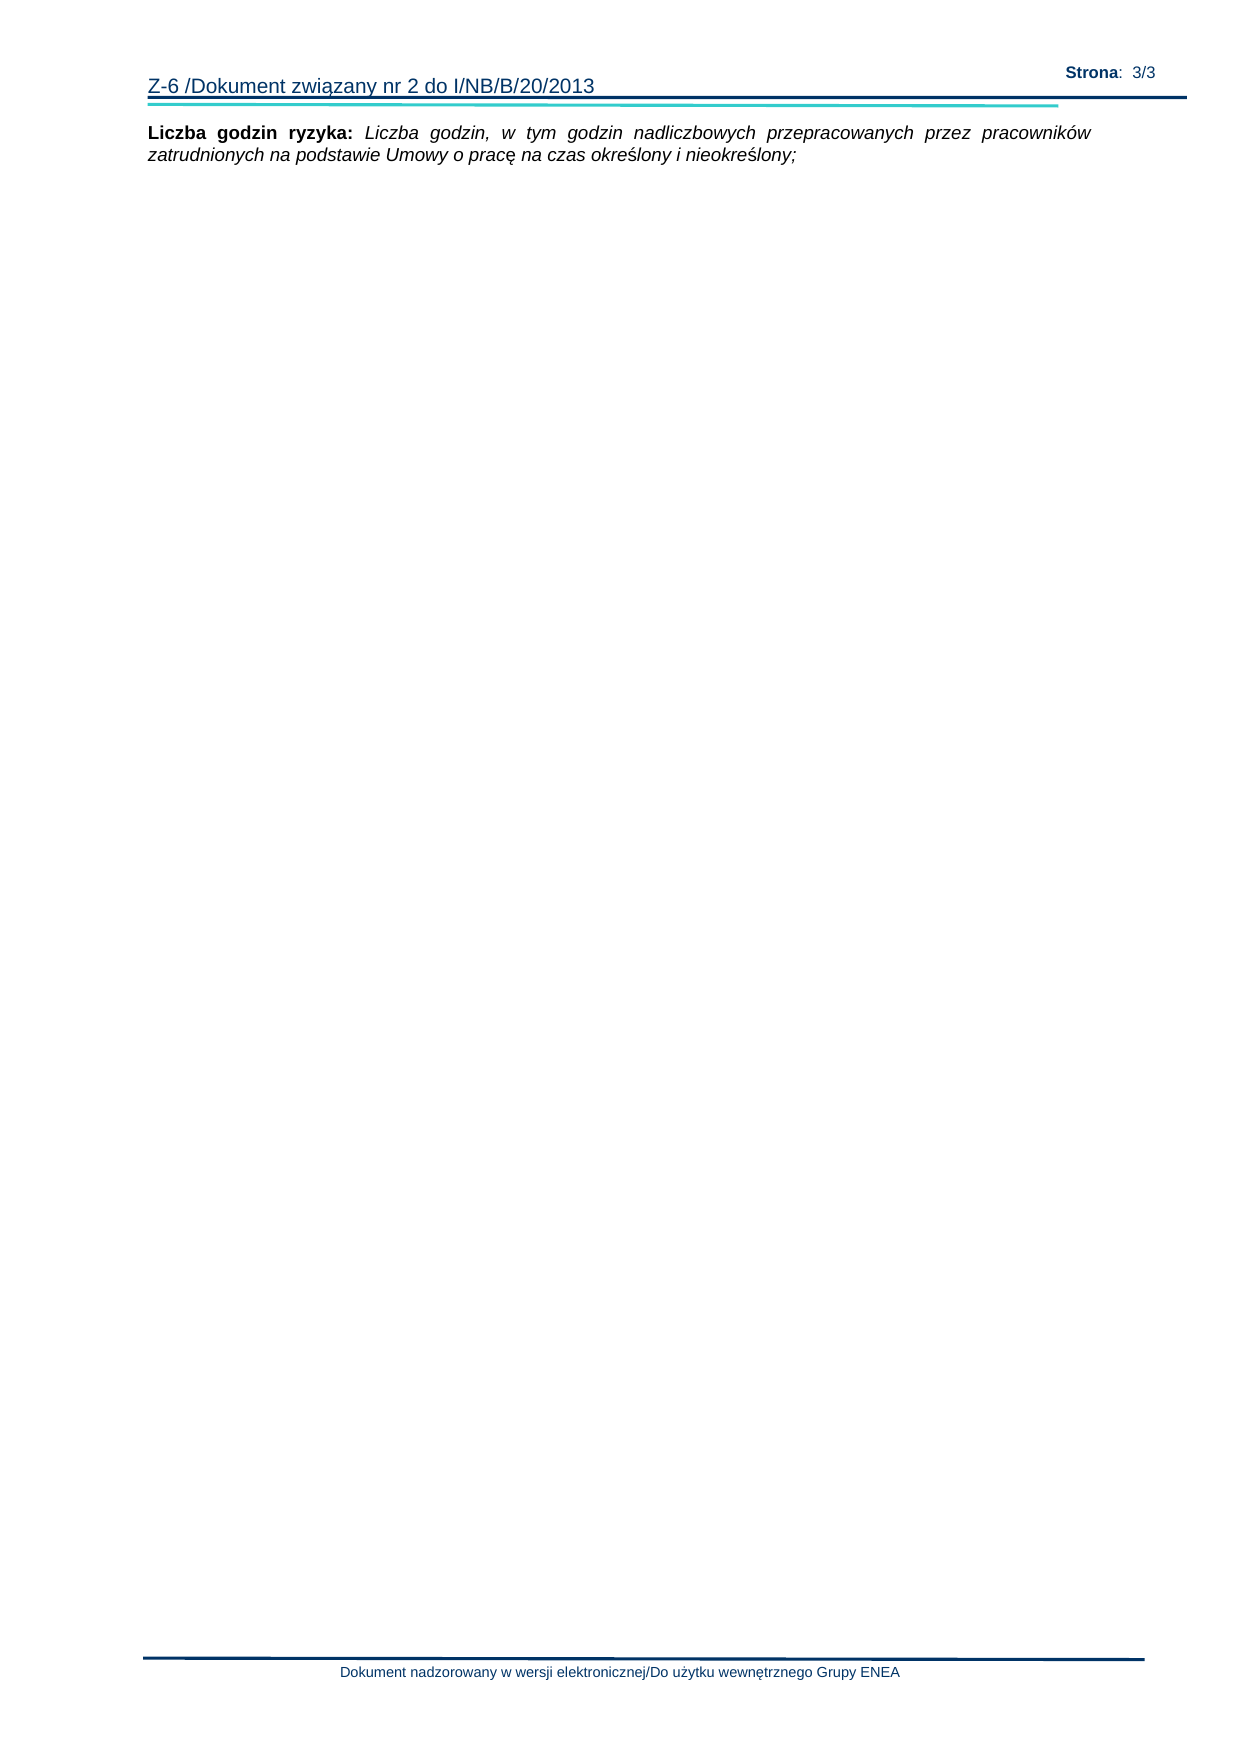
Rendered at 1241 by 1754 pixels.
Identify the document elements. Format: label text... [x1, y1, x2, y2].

text Liczba godzin ryzyka: Liczba godzin, w tym godzin nadliczbowych przepracowanych przez pracowników zatrudnionych na podstawie Umowy o pracę na czas określony i nieokreślony; [148, 122, 1092, 165]
